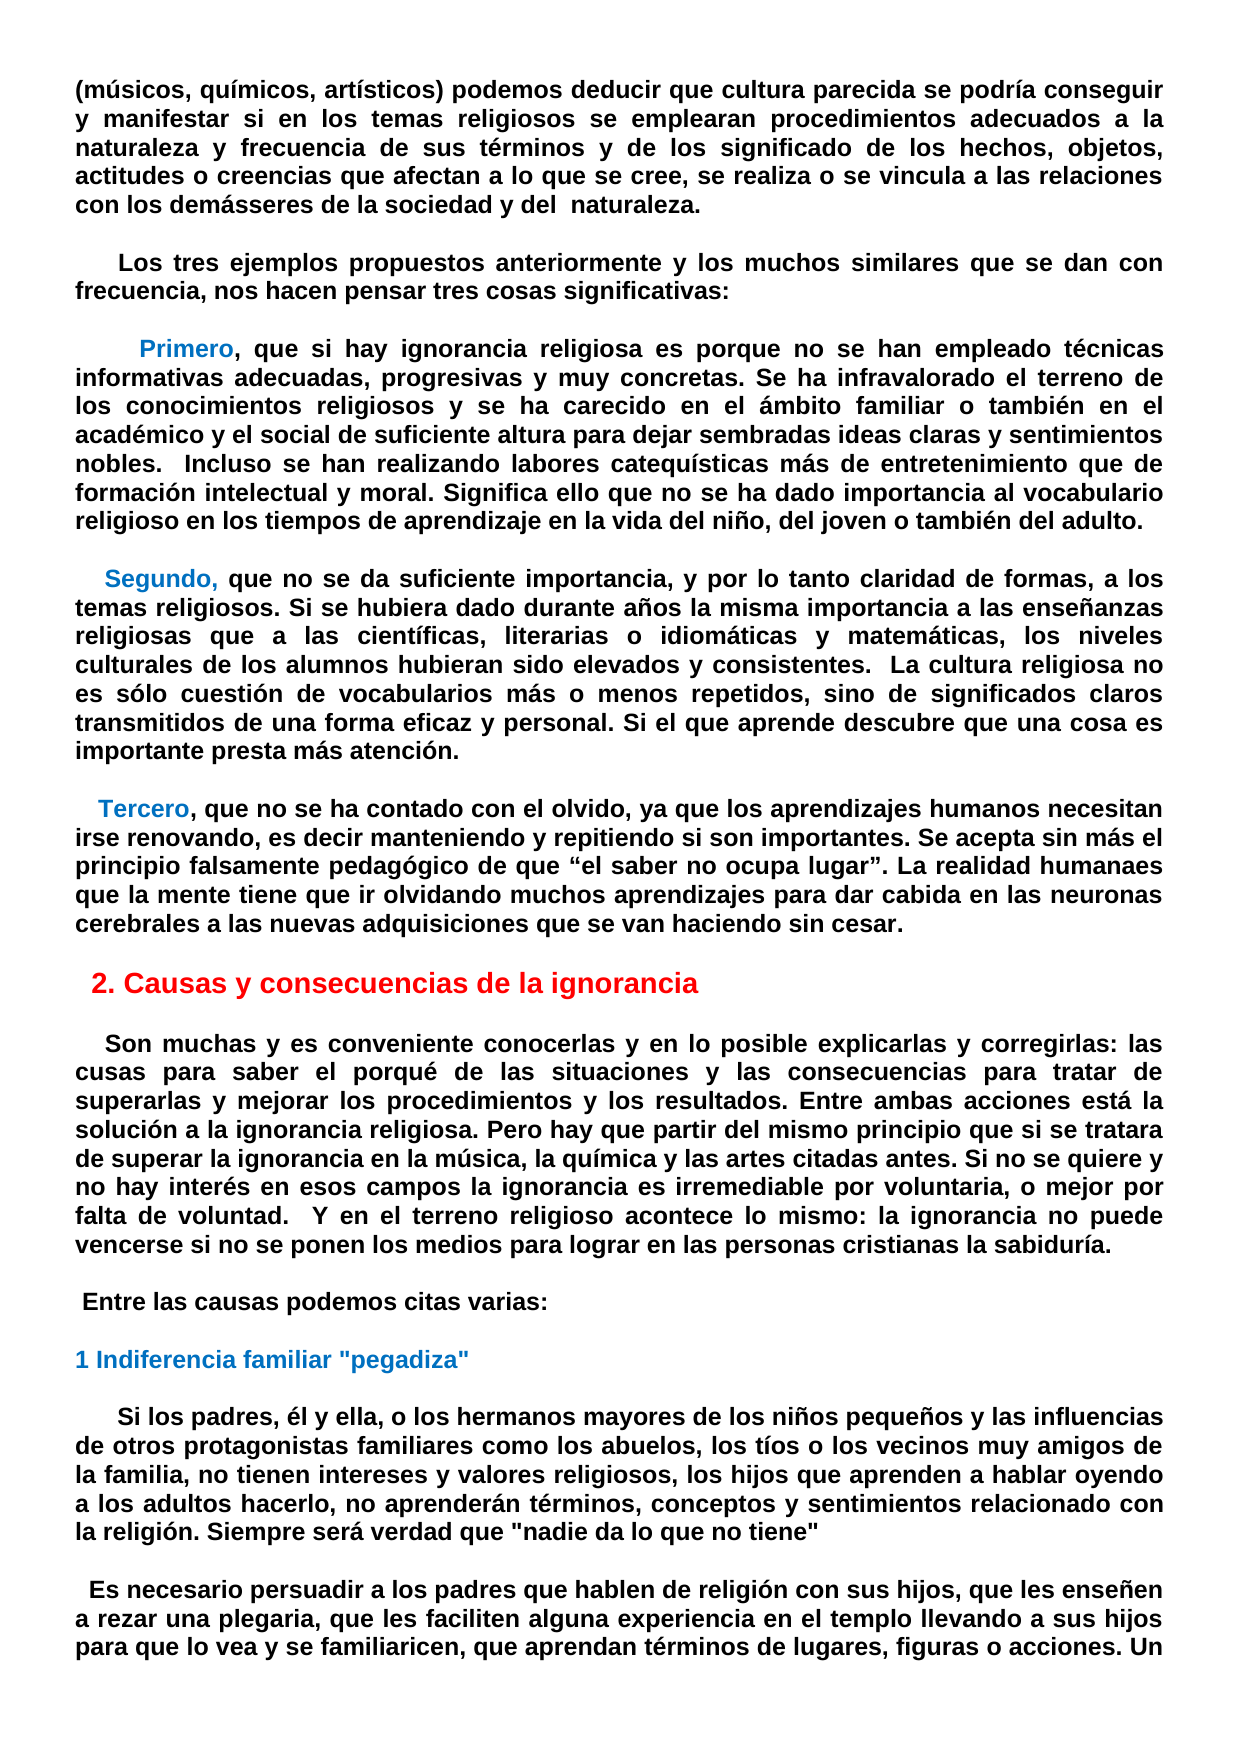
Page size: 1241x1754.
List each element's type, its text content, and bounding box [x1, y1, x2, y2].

text Segundo, que no se da suficiente importancia, y por lo tanto claridad de formas, a los temas religiosos. Si se hubiera dado durante años la misma importancia a las enseñanzas religiosas que a las científicas, literarias o idiomáticas y matemáticas, los niveles culturales de los alumnos hubieran sido elevados y consistentes. La cultura religiosa no es sólo cuestión de vocabularios más o menos repetidos, sino de significados claros transmitidos de una forma eficaz y personal. Si el que aprende descubre que una cosa es importante presta más atención. [75, 564, 1165, 765]
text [75, 75, 1165, 219]
text Si los padres, él y ella, o los hermanos mayores de los niños pequeños y las influencias de otros protagonistas familiares como los abuelos, los tíos o los vecinos muy amigos de la familia, no tienen intereses y valores religiosos, los hijos que aprenden a hablar oyendo a los adultos hacerlo, no aprenderán términos, conceptos y sentimientos relacionado con la religión. Siempre será verdad que "nadie da lo que no tiene" [75, 1402, 1165, 1546]
text Los tres ejemplos propuestos anteriormente y los muchos similares que se dan con frecuencia, nos hacen pensar tres cosas significativas: [75, 247, 1165, 305]
text Primero, que si hay ignorancia religiosa es porque no se han empleado técnicas informativas adecuadas, progresivas y muy concretas. Se ha infravalorado el terreno de los conocimientos religiosos y se ha carecido en el ámbito familiar o también en el académico y el social de suficiente altura para dejar sembradas ideas claras y sentimientos nobles. Incluso se han realizando labores catequísticas más de entretenimiento que de formación intelectual y moral. Significa ello que no se ha dado importancia al vocabulario religioso en los tiempos de aprendizaje en la vida del niño, del joven o también del adulto. [75, 334, 1165, 535]
text Tercero, que no se ha contado con el olvido, ya que los aprendizajes humanos necesitan irse renovando, es decir manteniendo y repitiendo si son importantes. Se acepta sin más el principio falsamente pedagógico de que “el saber no ocupa lugar”. La realidad humanaes que la mente tiene que ir olvidando muchos aprendizajes para dar cabida en las neuronas cerebrales a las nuevas adquisiciones que se van haciendo sin cesar. [75, 794, 1165, 937]
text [75, 1575, 1165, 1661]
text 1 Indiferencia familiar "pegadiza" [75, 1345, 1165, 1373]
text Son muchas y es conveniente conocerlas y en lo posible explicarlas y corregirlas: las cusas para saber el porqué de las situaciones y las consecuencias para tratar de superarlas y mejorar los procedimientos y los resultados. Entre ambas acciones está la solución a la ignorancia religiosa. Pero hay que partir del mismo principio que si se tratara de superar la ignorancia en la música, la química y las artes citadas antes. Si no se quiere y no hay interés en esos campos la ignorancia es irremediable por voluntaria, o mejor por falta de voluntad. Y en el terreno religioso acontece lo mismo: la ignorancia no puede vencerse si no se ponen los medios para lograr en las personas cristianas la sabiduría. [75, 1028, 1165, 1258]
text Entre las causas podemos citas varias: [75, 1287, 1165, 1316]
text 2. Causas y consecuencias de la ignorancia [75, 966, 1165, 1000]
